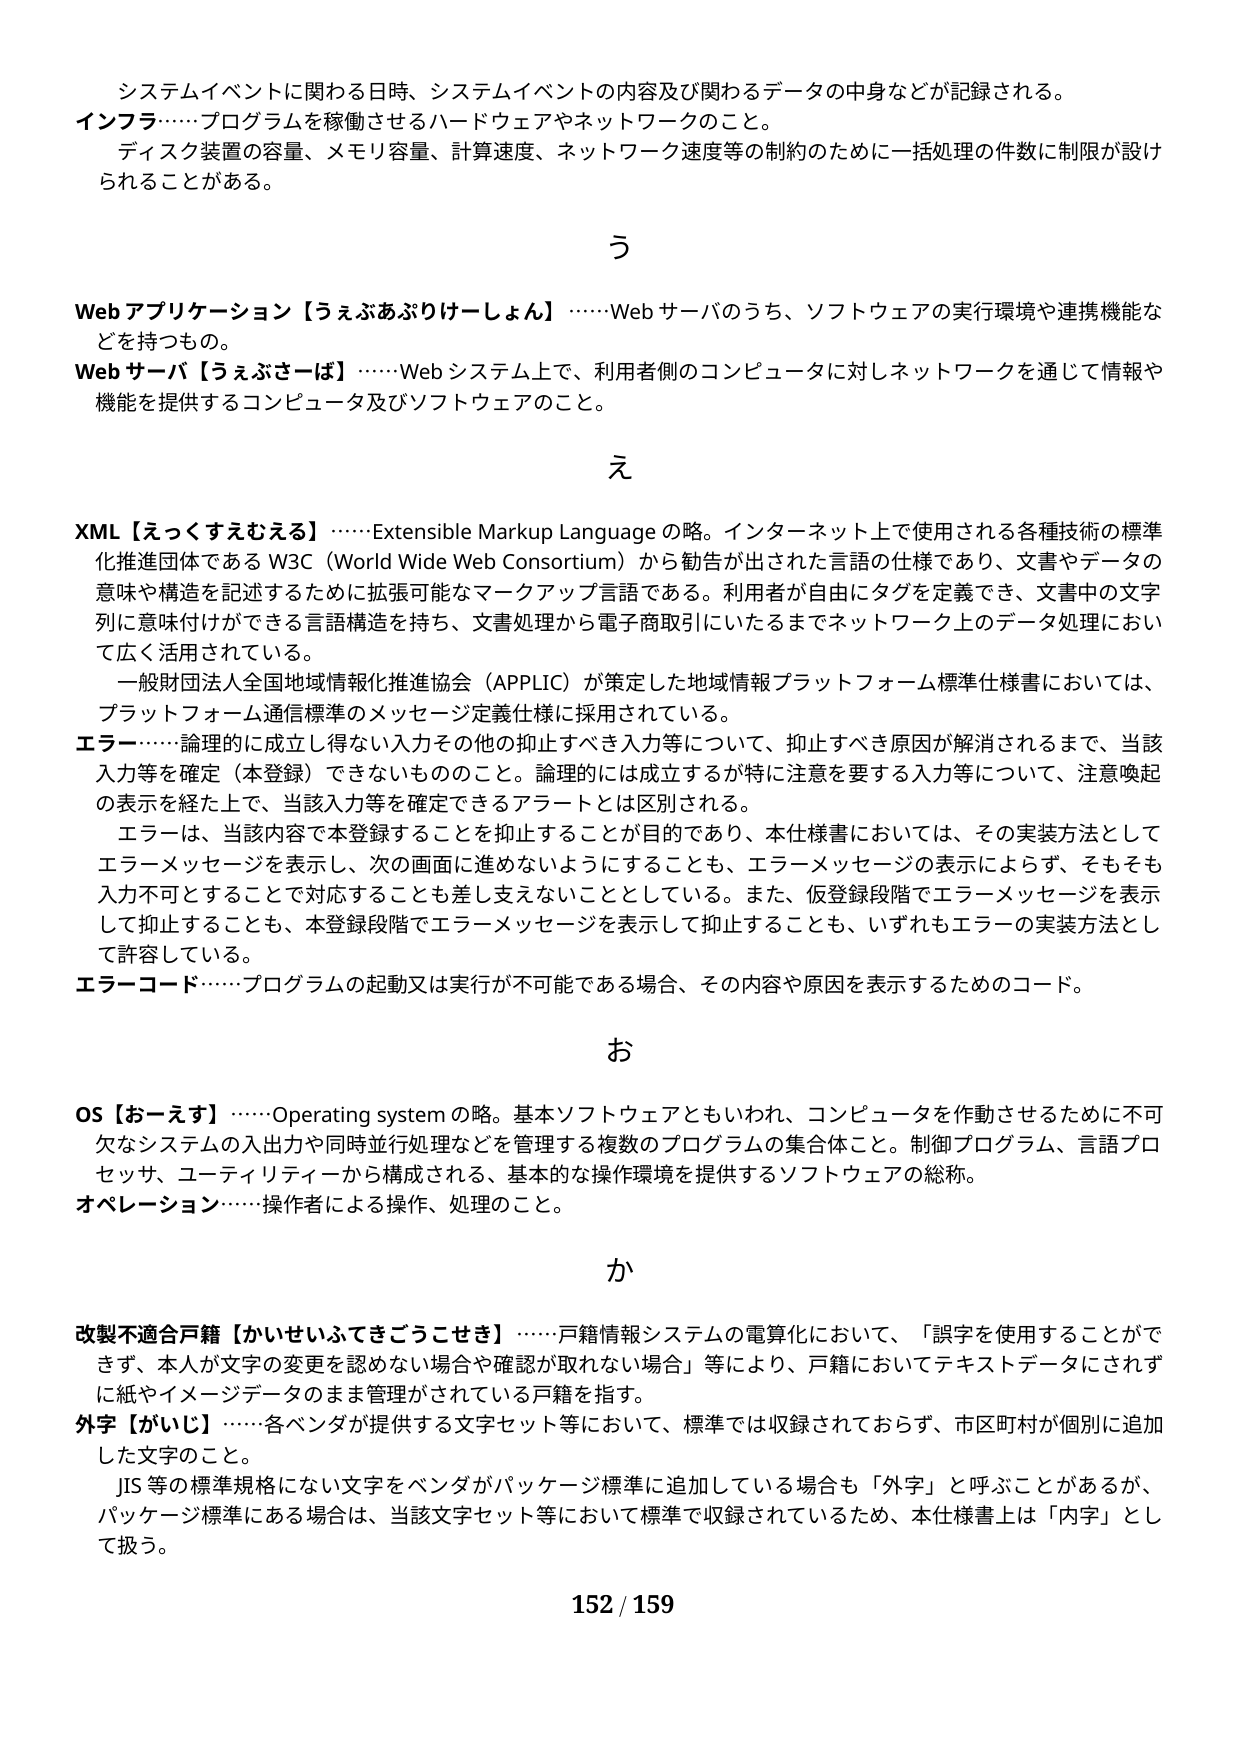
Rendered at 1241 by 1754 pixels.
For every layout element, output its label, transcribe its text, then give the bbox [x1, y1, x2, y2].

text え [75, 444, 1165, 487]
text う [75, 224, 1165, 267]
text エラーコード……プログラムの起動又は実行が不可能である場合、その内容や原因を表示するためのコード。 [75, 969, 1165, 999]
text 一般財団法人全国地域情報化推進協会（APPLIC）が策定した地域情報プラットフォーム標準仕様書においては、プラットフォーム通信標準のメッセージ定義仕様に採用されている。 [97, 666, 1165, 727]
text 改製不適合戸籍【かいせいふてきごうこせき】……戸籍情報システムの電算化において、「誤字を使用することができず、本人が文字の変更を認めない場合や確認が取れない場合」等により、戸籍においてテキストデータにされずに紙やイメージデータのまま管理がされている戸籍を指す。 [75, 1318, 1165, 1409]
text エラー……論理的に成立し得ない入力その他の抑止すべき入力等について、抑止すべき原因が解消されるまで、当該入力等を確定（本登録）できないもののこと。論理的には成立するが特に注意を要する入力等について、注意喚起の表示を経た上で、当該入力等を確定できるアラートとは区別される。 [75, 727, 1165, 818]
text 外字【がいじ】……各ベンダが提供する文字セット等において、標準では収録されておらず、市区町村が個別に追加した文字のこと。 [75, 1409, 1165, 1469]
text Webサーバ【うぇぶさーば】……Webシステム上で、利用者側のコンピュータに対しネットワークを通じて情報や機能を提供するコンピュータ及びソフトウェアのこと。 [75, 356, 1165, 416]
text エラーは、当該内容で本登録することを抑止することが目的であり、本仕様書においては、その実装方法として、エラーメッセージを表示し、次の画面に進めないようにすることも、エラーメッセージの表示によらず、そもそも入力不可とすることで対応することも差し支えないこととしている。また、仮登録段階でエラーメッセージを表示して抑止することも、本登録段階でエラーメッセージを表示して抑止することも、いずれもエラーの実装方法として許容している。 [97, 818, 1165, 969]
text ディスク装置の容量、メモリ容量、計算速度、ネットワーク速度等の制約のために一括処理の件数に制限が設けられることがある。 [97, 135, 1165, 196]
text XML【えっくすえむえる】……Extensible Markup Languageの略。インターネット上で使用される各種技術の標準化推進団体であるW3C（World Wide Web Consortium）から勧告が出された言語の仕様であり、文書やデータの意味や構造を記述するために拡張可能なマークアップ言語である。利用者が自由にタグを定義でき、文書中の文字列に意味付けができる言語構造を持ち、文書処理から電子商取引にいたるまでネットワーク上のデータ処理において広く活用されている。 [75, 515, 1165, 666]
text システムイベントに関わる日時、システムイベントの内容及び関わるデータの中身などが記録される。 [97, 75, 1165, 105]
text JIS等の標準規格にない文字をベンダがパッケージ標準に追加している場合も「外字」と呼ぶことがあるが、パッケージ標準にある場合は、当該文字セット等において標準で収録されているため、本仕様書上は「内字」として扱う。 [97, 1469, 1165, 1560]
text インフラ……プログラムを稼働させるハードウェアやネットワークのこと。 [75, 105, 1165, 135]
text オペレーション……操作者による操作、処理のこと。 [75, 1189, 1165, 1219]
text か [75, 1247, 1165, 1290]
text お [75, 1027, 1165, 1069]
text OS【おーえす】……Operating systemの略。基本ソフトウェアともいわれ、コンピュータを作動させるために不可欠なシステムの入出力や同時並行処理などを管理する複数のプログラムの集合体こと。制御プログラム、言語プロセッサ、ユーティリティーから構成される、基本的な操作環境を提供するソフトウェアの総称。 [75, 1098, 1165, 1189]
text Webアプリケーション【うぇぶあぷりけーしょん】……Webサーバのうち、ソフトウェアの実行環境や連携機能などを持つもの。 [75, 295, 1165, 356]
